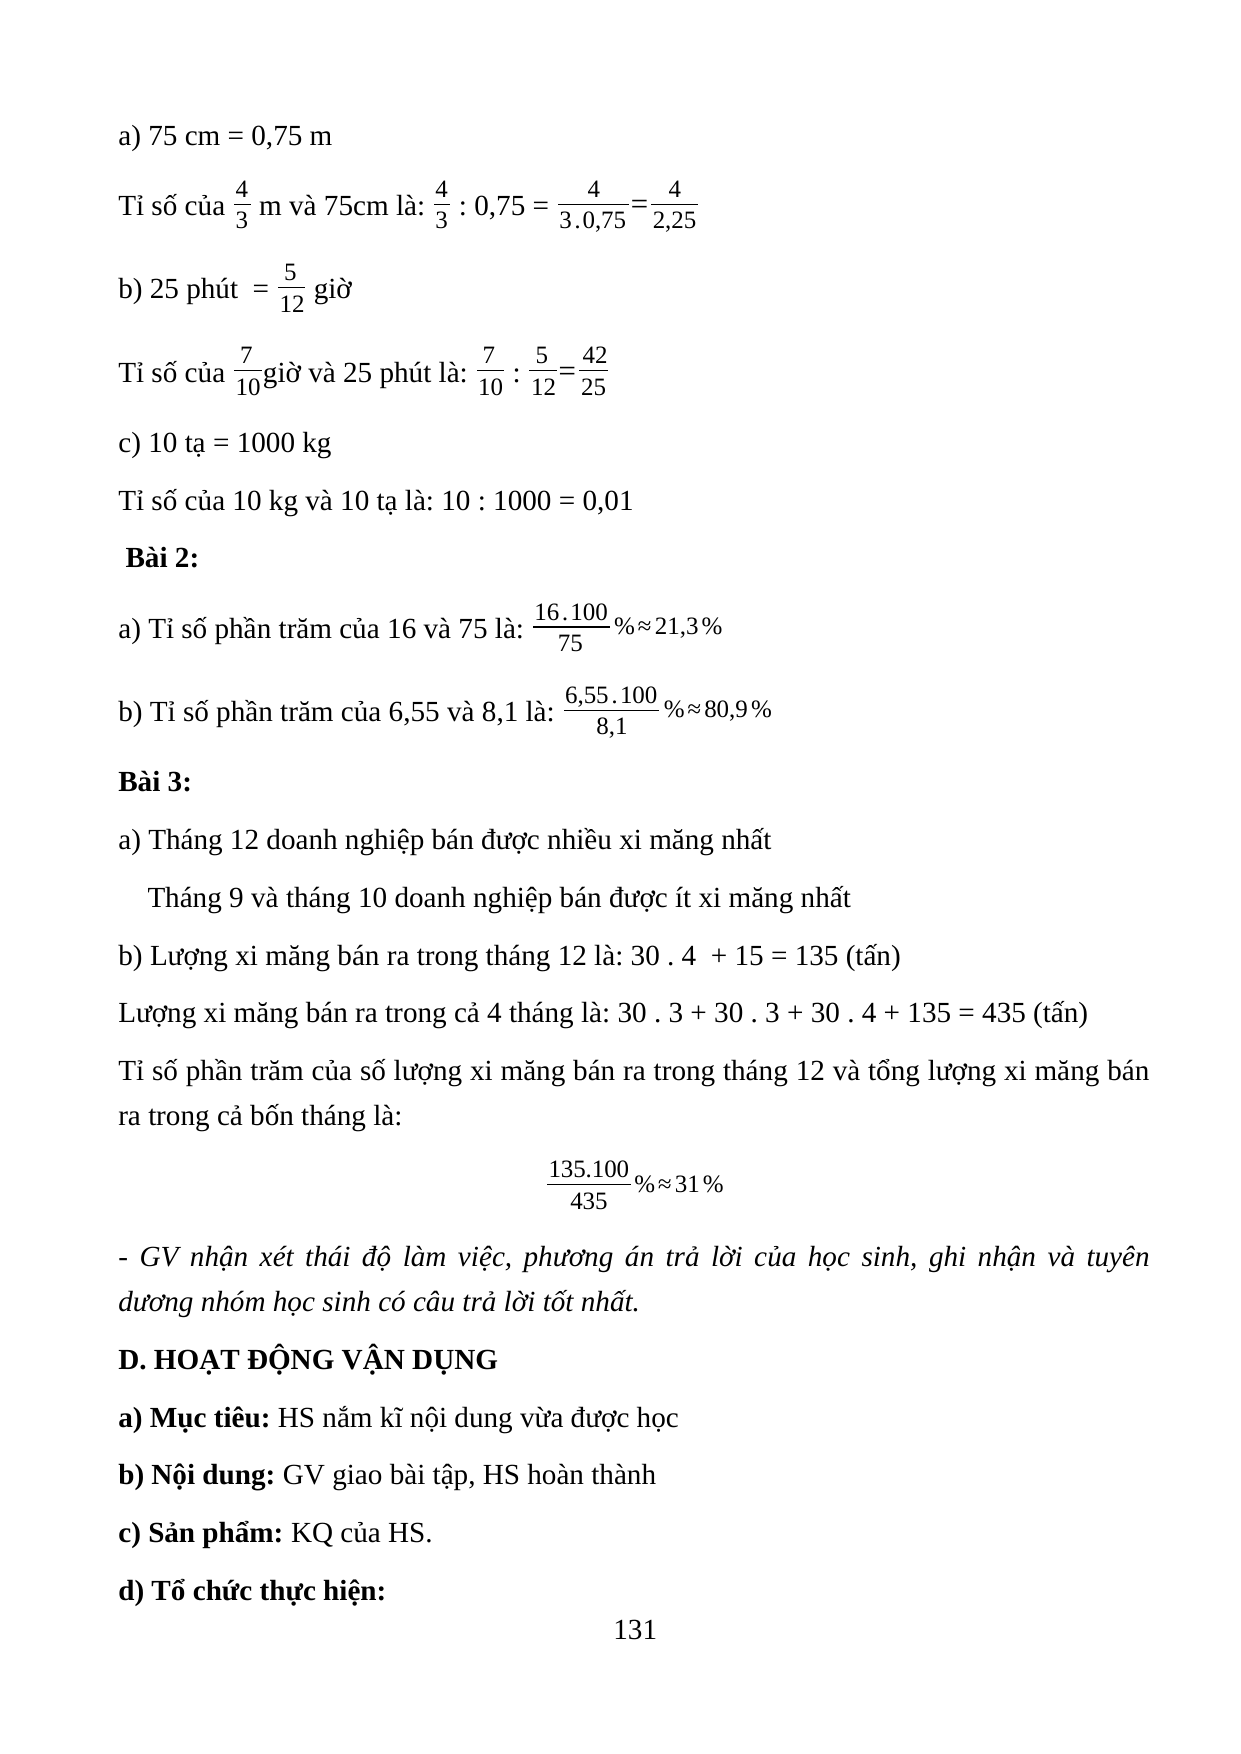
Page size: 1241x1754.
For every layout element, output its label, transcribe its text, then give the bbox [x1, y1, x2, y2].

text Bài 3: [118, 764, 1152, 798]
text a) 75 cm = 0,75 m [118, 118, 1152, 152]
text Tháng 9 và tháng 10 doanh nghiệp bán được ít xi măng nhất [118, 880, 1152, 913]
text Tỉ số của 10 kg và 10 tạ là: 10 : 1000 = 0,01 [118, 483, 1152, 516]
text b) Nội dung: GV giao bài tập, HS hoàn thành [118, 1457, 1152, 1491]
text Bài 2: [118, 541, 1152, 574]
text c) Sản phẩm: KQ của HS. [118, 1515, 1152, 1549]
text d) Tổ chức thực hiện: [118, 1573, 1152, 1606]
text Tỉ số phần trăm của số lượng xi măng bán ra trong tháng 12 và tổng lượng xi măng bán ra trong cả bốn tháng là: [118, 1053, 1152, 1132]
text Tỉ số của giờ và 25 phút là: : [118, 342, 1152, 401]
text c) 10 tạ = 1000 kg [118, 425, 1152, 459]
text - GV nhận xét thái độ làm việc, phương án trả lời của học sinh, ghi nhận và tuyên dương nhóm học sinh có câu trả lời tốt nhất. [118, 1239, 1152, 1318]
text Tỉ số của m và 75cm là: : 0,75 = [118, 176, 1152, 235]
text a) Tỉ số phần trăm của 16 và 75 là: [118, 598, 1152, 657]
text b) 25 phút = giờ [118, 259, 1152, 318]
text b) Tỉ số phần trăm của 6,55 và 8,1 là: [118, 681, 1152, 740]
text Lượng xi măng bán ra trong cả 4 tháng là: 30 . 3 + 30 . 3 + 30 . 4 + 135 = 435 (tấn) [118, 995, 1152, 1029]
text b) Lượng xi măng bán ra trong tháng 12 là: 30 . 4 + 15 = 135 (tấn) [118, 938, 1152, 971]
text D. HOẠT ĐỘNG VẬN DỤNG [118, 1342, 1152, 1376]
text a) Tháng 12 doanh nghiệp bán được nhiều xi măng nhất [118, 822, 1152, 856]
text a) Mục tiêu: HS nắm kĩ nội dung vừa được học [118, 1400, 1152, 1433]
